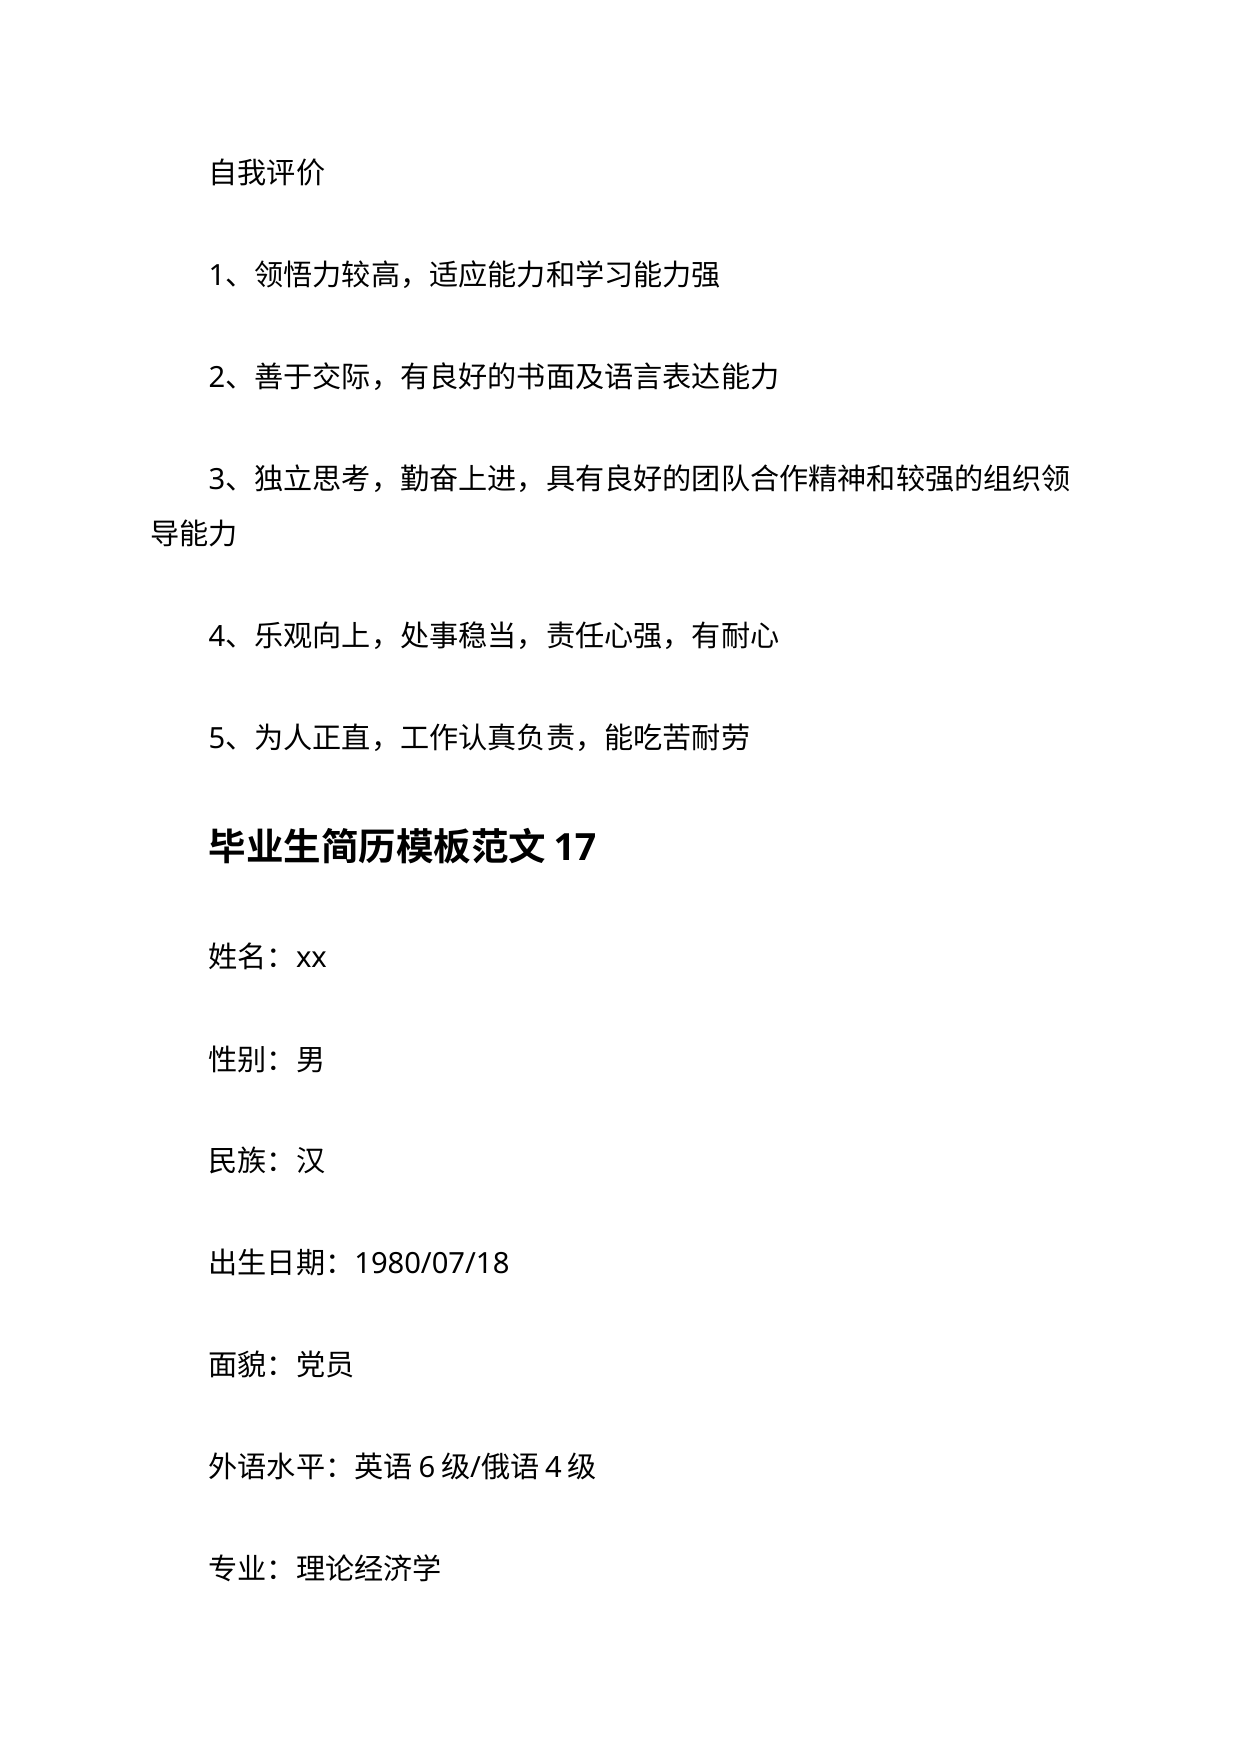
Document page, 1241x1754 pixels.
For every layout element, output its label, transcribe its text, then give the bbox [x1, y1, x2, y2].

text 毕业生简历模板范文17 [150, 816, 1090, 871]
text 性别：男 [150, 1036, 1090, 1078]
text 2、善于交际，有良好的书面及语言表达能力 [150, 354, 1090, 396]
text 专业：理论经济学 [150, 1545, 1090, 1588]
text 出生日期：1980/07/18 [150, 1239, 1090, 1282]
text 姓名：xx [150, 934, 1090, 976]
text 4、乐观向上，处事稳当，责任心强，有耐心 [150, 612, 1090, 655]
text 面貌：党员 [150, 1342, 1090, 1384]
text 民族：汉 [150, 1138, 1090, 1180]
text 外语水平：英语6级/俄语4级 [150, 1443, 1090, 1486]
text 1、领悟力较高，适应能力和学习能力强 [150, 252, 1090, 294]
text 5、为人正直，工作认真负责，能吃苦耐劳 [150, 714, 1090, 757]
text 自我评价 [150, 150, 1090, 192]
text 3、独立思考，勤奋上进，具有良好的团队合作精神和较强的组织领导能力 [150, 456, 1090, 553]
